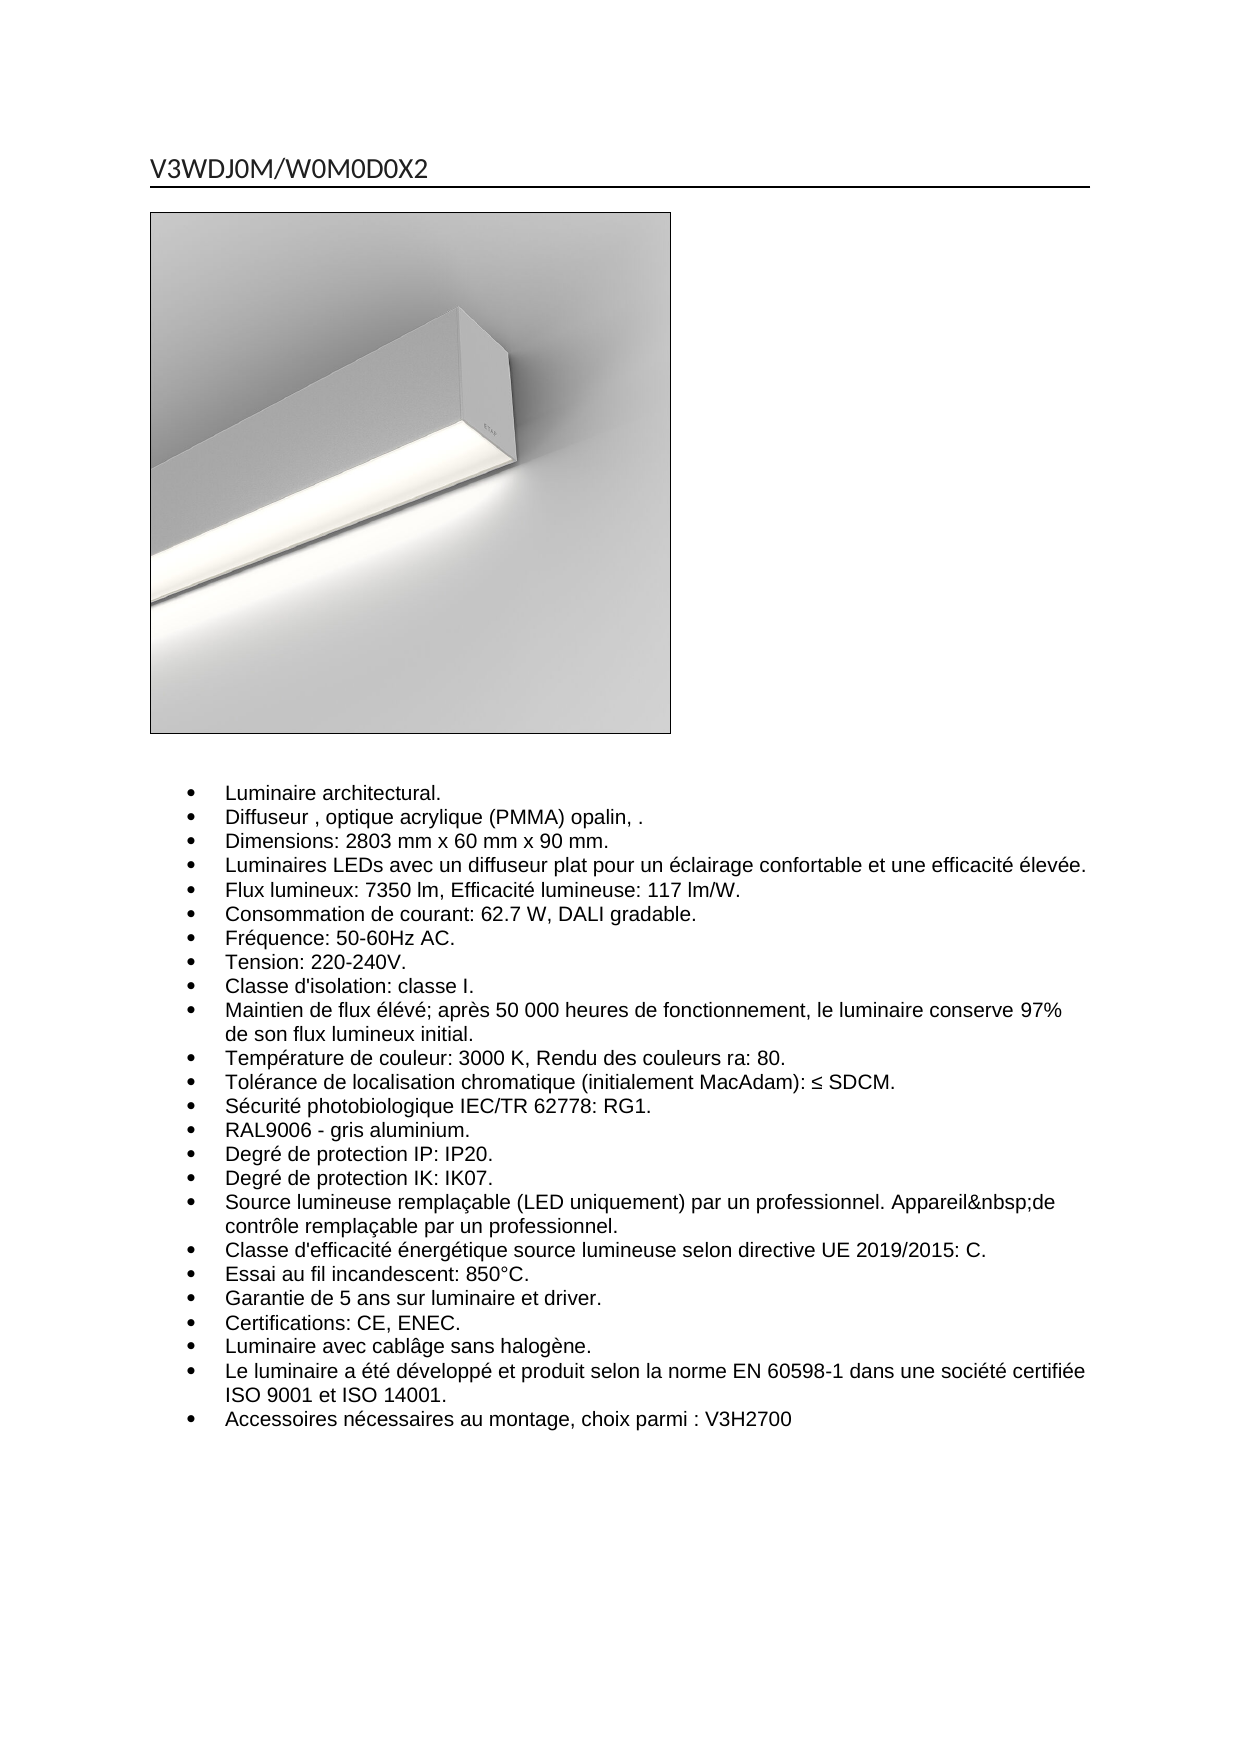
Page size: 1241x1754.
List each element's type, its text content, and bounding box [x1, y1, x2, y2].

list Classe d'isolation: classe I. [187, 974, 1090, 998]
list Flux lumineux: 7350 lm, Efficacité lumineuse: 117 lm/W. [187, 877, 1090, 901]
list Luminaires LEDs avec un diffuseur plat pour un éclairage confortable et une efficacité élevée. [187, 853, 1090, 877]
list Tolérance de localisation chromatique (initialement MacAdam): ≤ SDCM. [187, 1070, 1090, 1094]
list Certifications: CE, ENEC. [187, 1310, 1090, 1334]
list Garantie de 5 ans sur luminaire et driver. [187, 1286, 1090, 1310]
list Dimensions: 2803 mm x 60 mm x 90 mm. [187, 829, 1090, 853]
list Sécurité photobiologique IEC/TR 62778: RG1. [187, 1094, 1090, 1118]
list Le luminaire a été développé et produit selon la norme EN 60598-1 dans une société certifiée ISO 9001 et ISO 14001. [187, 1358, 1090, 1406]
text V3WDJ0M/W0M0D0X2 [150, 150, 1090, 186]
list Accessoires nécessaires au montage, choix parmi : V3H2700 [187, 1406, 1090, 1431]
list Consommation de courant: 62.7 W, DALI gradable. [187, 901, 1090, 926]
picture [151, 213, 670, 733]
list Degré de protection IK: IK07. [187, 1166, 1090, 1190]
list Diffuseur , optique acrylique (PMMA) opalin, . [187, 805, 1090, 829]
list Température de couleur: 3000 K, Rendu des couleurs ra: 80. [187, 1046, 1090, 1070]
list Luminaire avec cablâge sans halogène. [187, 1334, 1090, 1358]
list Maintien de flux élévé; après 50 000 heures de fonctionnement, le luminaire conserve 97% de son flux lumineux initial. [187, 998, 1090, 1046]
list Source lumineuse remplaçable (LED uniquement) par un professionnel. Appareil&nbsp;de contrôle remplaçable par un professionnel. [187, 1190, 1090, 1238]
list Essai au fil incandescent: 850°C. [187, 1262, 1090, 1286]
list Tension: 220-240V. [187, 949, 1090, 974]
list Degré de protection IP: IP20. [187, 1142, 1090, 1166]
list Luminaire architectural. [187, 781, 1090, 805]
list Fréquence: 50-60Hz AC. [187, 926, 1090, 949]
list RAL9006 - gris aluminium. [187, 1118, 1090, 1142]
list Classe d'efficacité énergétique source lumineuse selon directive UE 2019/2015: C. [187, 1238, 1090, 1262]
